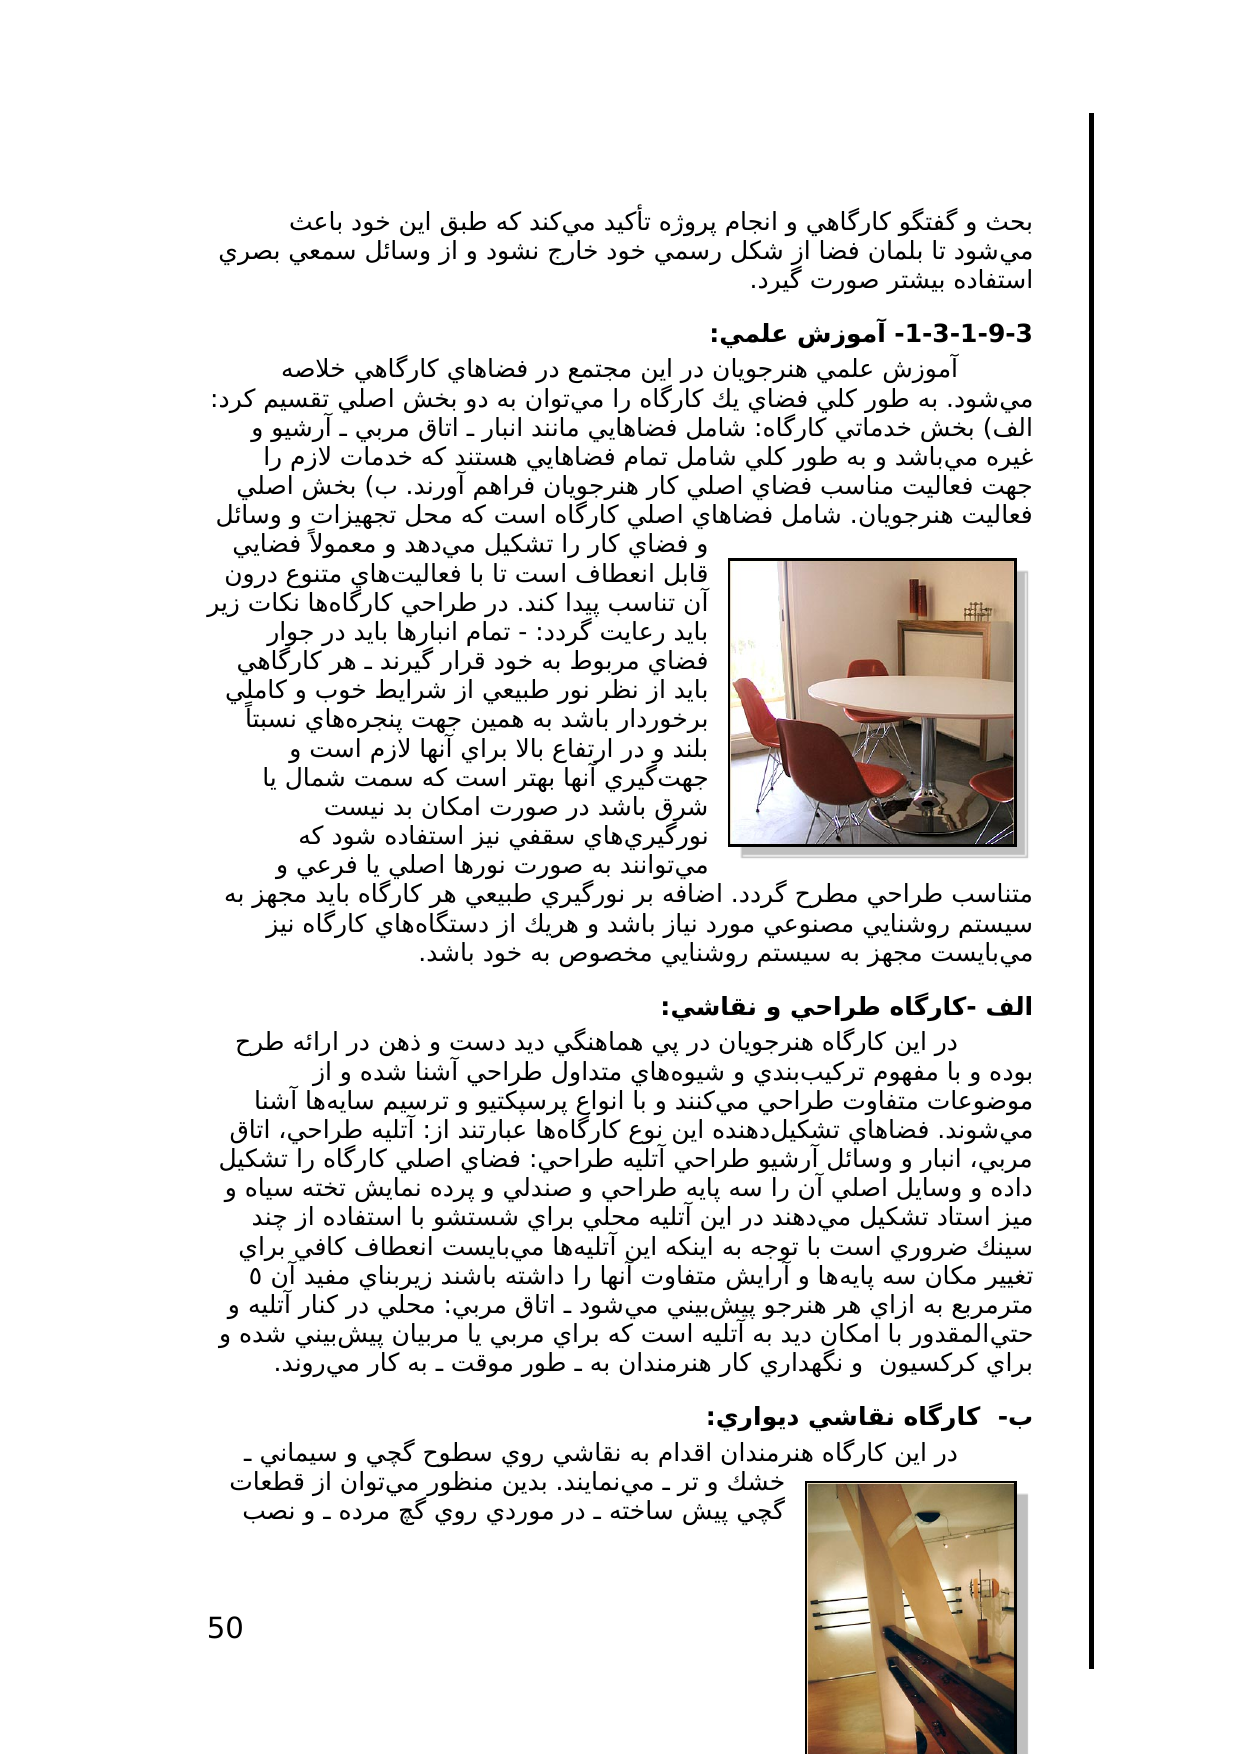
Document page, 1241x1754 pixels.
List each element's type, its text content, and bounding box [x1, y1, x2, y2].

picture [807, 1483, 1014, 1754]
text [207, 207, 1033, 294]
subtitle الف -كارگاه طراحي و نقاشي: [207, 992, 1033, 1021]
text آموزش علمي هنرجويان در اين مجتمع در فضاهاي كارگاهي خلاصه مي‌شود. به طور كلي فضاي يك كارگاه را مي‌توان به دو بخش اصلي تقسيم كرد: الف) بخش خدماتي كارگاه: شامل فضاهايي مانند انبار ـ اتاق مربي ـ آرشيو و غيره مي‌باشد و به طور كلي شامل تمام فضاهايي هستند كه خدمات لازم را جهت فعاليت مناسب فضاي اصلي كار هنرجويان فراهم آورند. ب) بخش اصلي فعاليت هنرجويان. شامل فضاهاي اصلي كارگاه است كه محل تجهيزات و وسائل و فضاي كار را تشكيل مي‌دهد و معمولاً فضايي قابل انعطاف است تا با فعاليت‌هاي متنوع درون آن تناسب پيدا كند. در طراحي كارگاه‌ها نكات زير بايد رعايت گردد: - تمام انبارها بايد در جوار فضاي مربوط به خود قرار گيرند ـ هر كارگاهي بايد از نظر نور طبيعي از شرايط خوب و كاملي برخوردار باشد به همين جهت پنجره‌هاي نسبتاً بلند و در ارتفاع بالا براي آنها لازم است و جهت‌گيري آنها بهتر است كه سمت شمال يا شرق باشد در صورت امكان بد نيست نورگيري‌هاي سقفي نيز استفاده شود كه مي‌توانند به صورت نورها اصلي يا فرعي و متناسب طراحي مطرح گردد. اضافه بر نورگيري طبيعي هر كارگاه بايد مجهز به سيستم روشنايي مصنوعي مورد نياز باشد و هريك از دستگاه‌هاي كارگاه نيز مي‌بايست مجهز به سيستم روشنايي مخصوص به خود باشد. [207, 355, 1033, 967]
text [207, 1438, 1033, 1526]
picture [730, 561, 1014, 844]
subtitle ب- كارگاه نقاشي ديواري: [207, 1403, 1033, 1432]
text در اين كارگاه هنرجويان در پي هماهنگي ديد دست و ذهن در ارائه طرح بوده و با مفهوم تركيب‌بندي و شيوه‌هاي متداول طراحي آشنا شده و از موضوعات متفاوت طراحي مي‌كنند و با انواع پرسپكتيو و ترسيم سايه‌ها آشنا مي‌شوند. فضاهاي تشكيل‌دهنده اين نوع كارگاه‌ها عبارتند از: آتليه طراحي، اتاق مربي، انبار و وسائل آرشيو طراحي آتليه طراحي: فضاي اصلي كارگاه را تشكيل داده و وسايل اصلي آن را سه پايه طراحي و صندلي و پرده نمايش تخته سياه و ميز استاد تشكيل مي‌دهند در اين آتليه محلي براي شستشو با استفاده از چند سينك ضروري است با توجه به اينكه اين آتليه‌ها مي‌بايست انعطاف كافي براي تغيير مكان سه پايه‌ها و آرايش متفاوت آنها را داشته باشند زيربناي مفيد آن ٥ مترمربع به ازاي هر هنرجو پيش‌بيني مي‌شود ـ اتاق مربي: محلي در كنار آتليه و حتي‌المقدور با امكان ديد به آتليه است كه براي مربي يا مربيان پيش‌بيني شده و براي كركسيون و نگهداري كار هنرمندان به ـ طور موقت ـ به كار مي‌روند. [207, 1028, 1033, 1378]
subtitle 1-3-1-9-3- آموزش علمي: [207, 319, 1033, 348]
